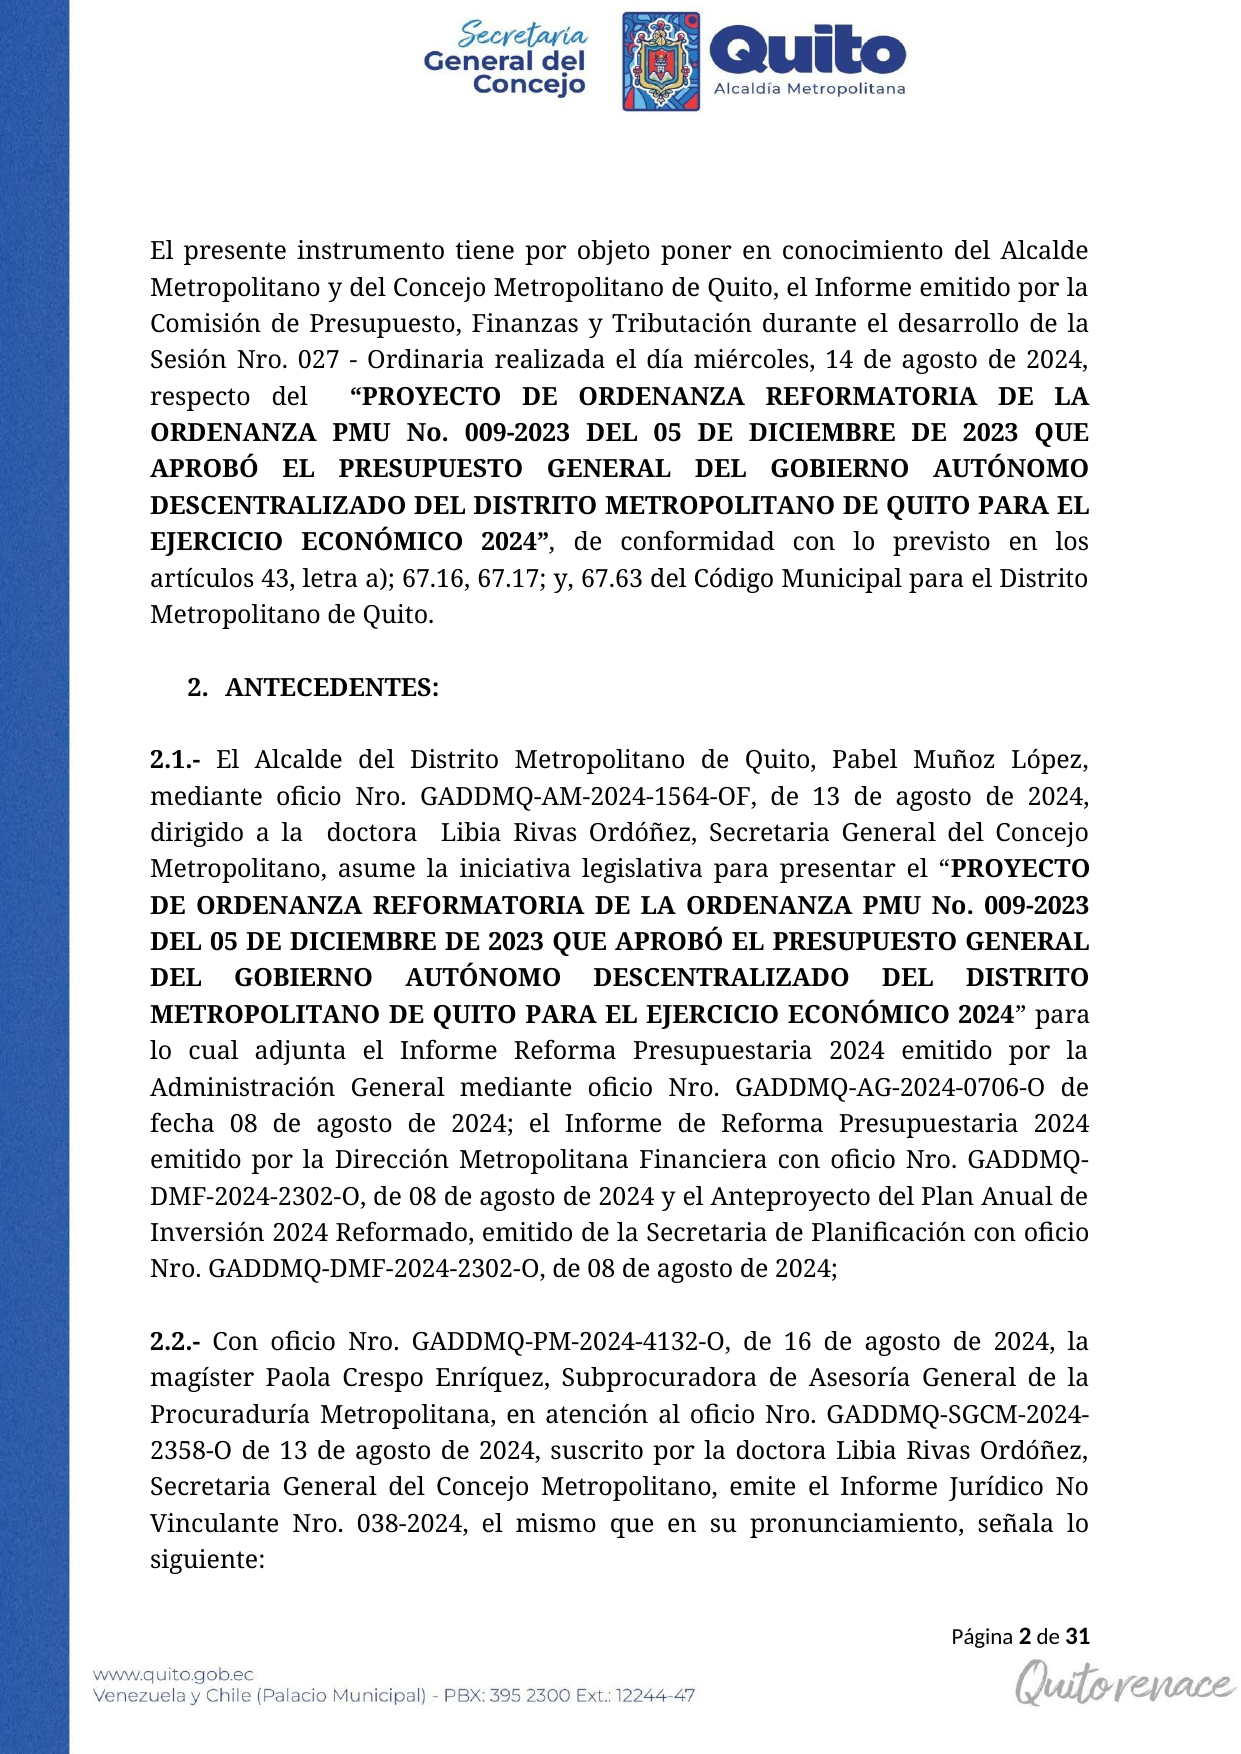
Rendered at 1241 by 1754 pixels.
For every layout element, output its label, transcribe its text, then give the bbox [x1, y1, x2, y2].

text El presente instrumento tiene por objeto poner en conocimiento del Alcalde Metropolitano y del Concejo Metropolitano de Quito, el Informe emitido por la Comisión de Presupuesto, Finanzas y Tributación durante el desarrollo de la Sesión Nro. 027 - Ordinaria realizada el día miércoles, 14 de agosto de 2024, respecto del “PROYECTO DE ORDENANZA REFORMATORIA DE LA ORDENANZA PMU No. 009-2023 DEL 05 DE DICIEMBRE DE 2023 QUE APROBÓ EL PRESUPUESTO GENERAL DEL GOBIERNO AUTÓNOMO DESCENTRALIZADO DEL DISTRITO METROPOLITANO DE QUITO PARA EL EJERCICIO ECONÓMICO 2024”, de conformidad con lo previsto en los artículos 43, letra a); 67.16, 67.17; y, 67.63 del Código Municipal para el Distrito Metropolitano de Quito. [150, 233, 1090, 631]
text 2.1.- El Alcalde del Distrito Metropolitano de Quito, Pabel Muñoz López, mediante oficio Nro. GADDMQ-AM-2024-1564-OF, de 13 de agosto de 2024, dirigido a la doctora Libia Rivas Ordóñez, Secretaria General del Concejo Metropolitano, asume la iniciativa legislativa para presentar el “PROYECTO DE ORDENANZA REFORMATORIA DE LA ORDENANZA PMU No. 009-2023 DEL 05 DE DICIEMBRE DE 2023 QUE APROBÓ EL PRESUPUESTO GENERAL DEL GOBIERNO AUTÓNOMO DESCENTRALIZADO DEL DISTRITO METROPOLITANO DE QUITO PARA EL EJERCICIO ECONÓMICO 2024” para lo cual adjunta el Informe Reforma Presupuestaria 2024 emitido por la Administración General mediante oficio Nro. GADDMQ-AG-2024-0706-O de fecha 08 de agosto de 2024; el Informe de Reforma Presupuestaria 2024 emitido por la Dirección Metropolitana Financiera con oficio Nro. GADDMQ-DMF-2024-2302-O, de 08 de agosto de 2024 y el Anteproyecto del Plan Anual de Inversión 2024 Reformado, emitido de la Secretaria de Planificación con oficio Nro. GADDMQ-DMF-2024-2302-O, de 08 de agosto de 2024; [150, 742, 1090, 1285]
list ANTECEDENTES: [187, 669, 1090, 703]
text 2.2.- Con oficio Nro. GADDMQ-PM-2024-4132-O, de 16 de agosto de 2024, la magíster Paola Crespo Enríquez, Subprocuradora de Asesoría General de la Procuraduría Metropolitana, en atención al oficio Nro. GADDMQ-SGCM-2024-2358-O de 13 de agosto de 2024, suscrito por la doctora Libia Rivas Ordóñez, Secretaria General del Concejo Metropolitano, emite el Informe Jurídico No Vinculante Nro. 038-2024, el mismo que en su pronunciamiento, señala lo siguiente: [150, 1324, 1090, 1576]
picture [0, 0, 1240, 1754]
